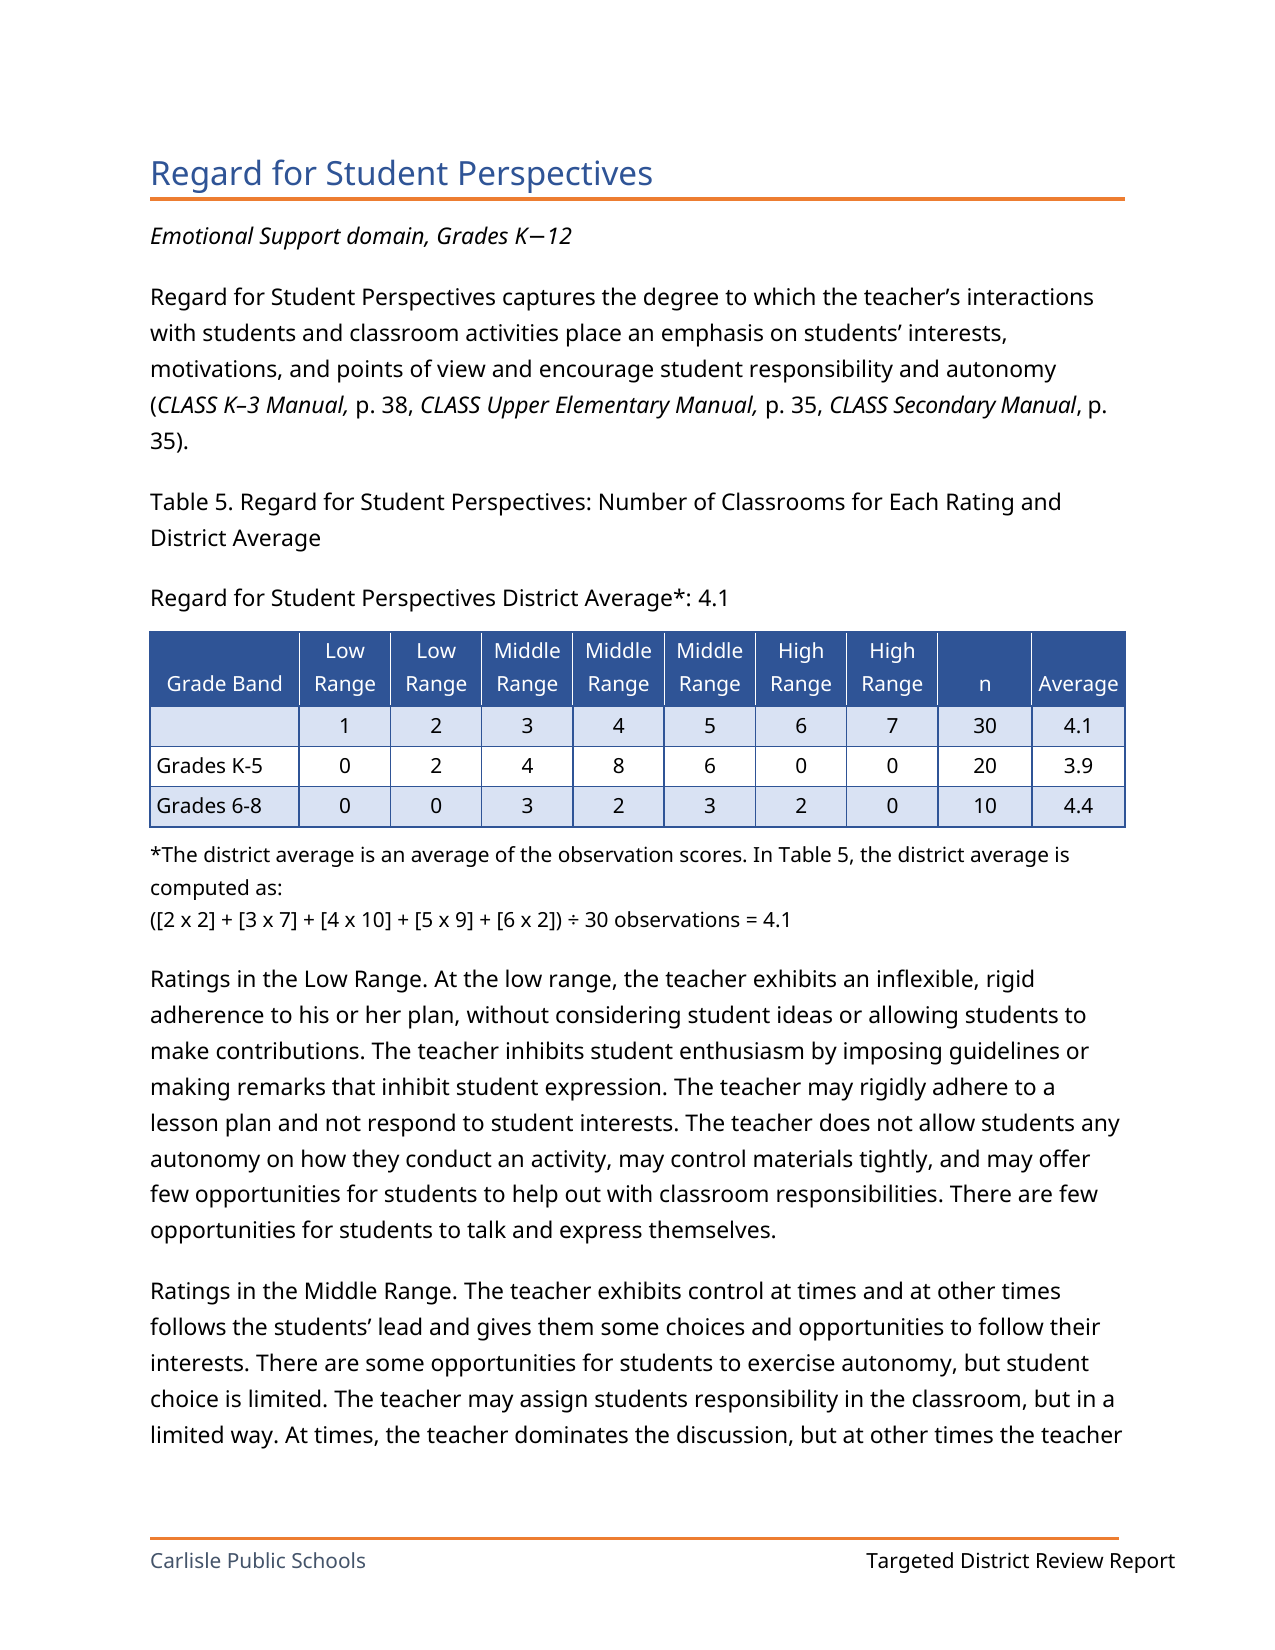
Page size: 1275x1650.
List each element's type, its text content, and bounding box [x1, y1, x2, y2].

table_header Middle Range [665, 632, 755, 705]
table_cell [151, 707, 298, 746]
table_cell 4.4 [1033, 787, 1124, 826]
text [150, 1275, 1125, 1450]
table_cell 6 [756, 707, 846, 746]
table_cell Grades K-5 [151, 747, 298, 786]
title Table 5. Regard for Student Perspectives: Number of Classrooms for Each Rating and District Average [150, 486, 1125, 553]
table_header Middle Range [573, 632, 664, 705]
table_cell 3.9 [1033, 747, 1124, 786]
table_header n [938, 632, 1031, 705]
text Regard for Student Perspectives District Average*: 4.1 [150, 582, 1125, 614]
text Ratings in the Low Range. At the low range, the teacher exhibits an inflexible, rigid adherence to his or her plan, without considering student ideas or allowing students to make contributions. The teacher inhibits student enthusiasm by imposing guidelines or making remarks that inhibit student expression. The teacher may rigidly adhere to a lesson plan and not respond to student interests. The teacher does not allow students any autonomy on how they conduct an activity, may control materials tightly, and may offer few opportunities for students to help out with classroom responsibilities. There are few opportunities for students to talk and express themselves. [150, 963, 1125, 1246]
table_cell 2 [756, 787, 846, 826]
table_header Middle Range [482, 632, 572, 705]
table_cell 3 [482, 707, 572, 746]
table_cell 0 [756, 747, 846, 786]
table_header Low Range [300, 632, 390, 705]
table_cell 0 [300, 787, 390, 826]
table_cell 20 [939, 747, 1031, 786]
table_cell 7 [847, 707, 937, 746]
table_cell Grades 6-8 [151, 787, 298, 826]
table_cell 0 [391, 787, 481, 826]
table_cell 8 [574, 747, 663, 786]
table_cell 0 [847, 787, 937, 826]
table_cell 4.1 [1033, 707, 1124, 746]
table_cell 4 [482, 747, 572, 786]
table_cell 30 [939, 707, 1031, 746]
table_header Grade Band [151, 632, 299, 705]
subtitle Regard for Student Perspectives [150, 150, 1125, 197]
text Emotional Support domain, Grades K−12 [150, 220, 1125, 251]
text Regard for Student Perspectives captures the degree to which the teacher’s interactions with students and classroom activities place an emphasis on students’ interests, motivations, and points of view and encourage student responsibility and autonomy (CLASS K–3 Manual, p. 38, CLASS Upper Elementary Manual, p. 35, CLASS Secondary Manual, p. 35). [150, 281, 1125, 456]
table_cell 1 [300, 707, 390, 746]
table_cell 5 [665, 707, 755, 746]
table_cell 10 [939, 787, 1031, 826]
table_cell 4 [574, 707, 663, 746]
table_cell 2 [391, 707, 481, 746]
table_header Low Range [391, 632, 481, 705]
table_header Average [1032, 632, 1124, 705]
table_cell 6 [665, 747, 755, 786]
table_cell 2 [391, 747, 481, 786]
text *The district average is an average of the observation scores. In Table 5, the district average is computed as: ([2 x 2] + [3 x 7] + [4 x 10] + [5 x 9] + [6 x 2]) ÷ 30 observations = 4.1 [150, 840, 1125, 934]
table_header High Range [847, 632, 937, 705]
table_header High Range [756, 632, 846, 705]
table_cell 0 [300, 747, 390, 786]
table_cell 3 [665, 787, 755, 826]
table_cell 2 [574, 787, 663, 826]
table_cell 0 [847, 747, 937, 786]
table_cell 3 [482, 787, 572, 826]
